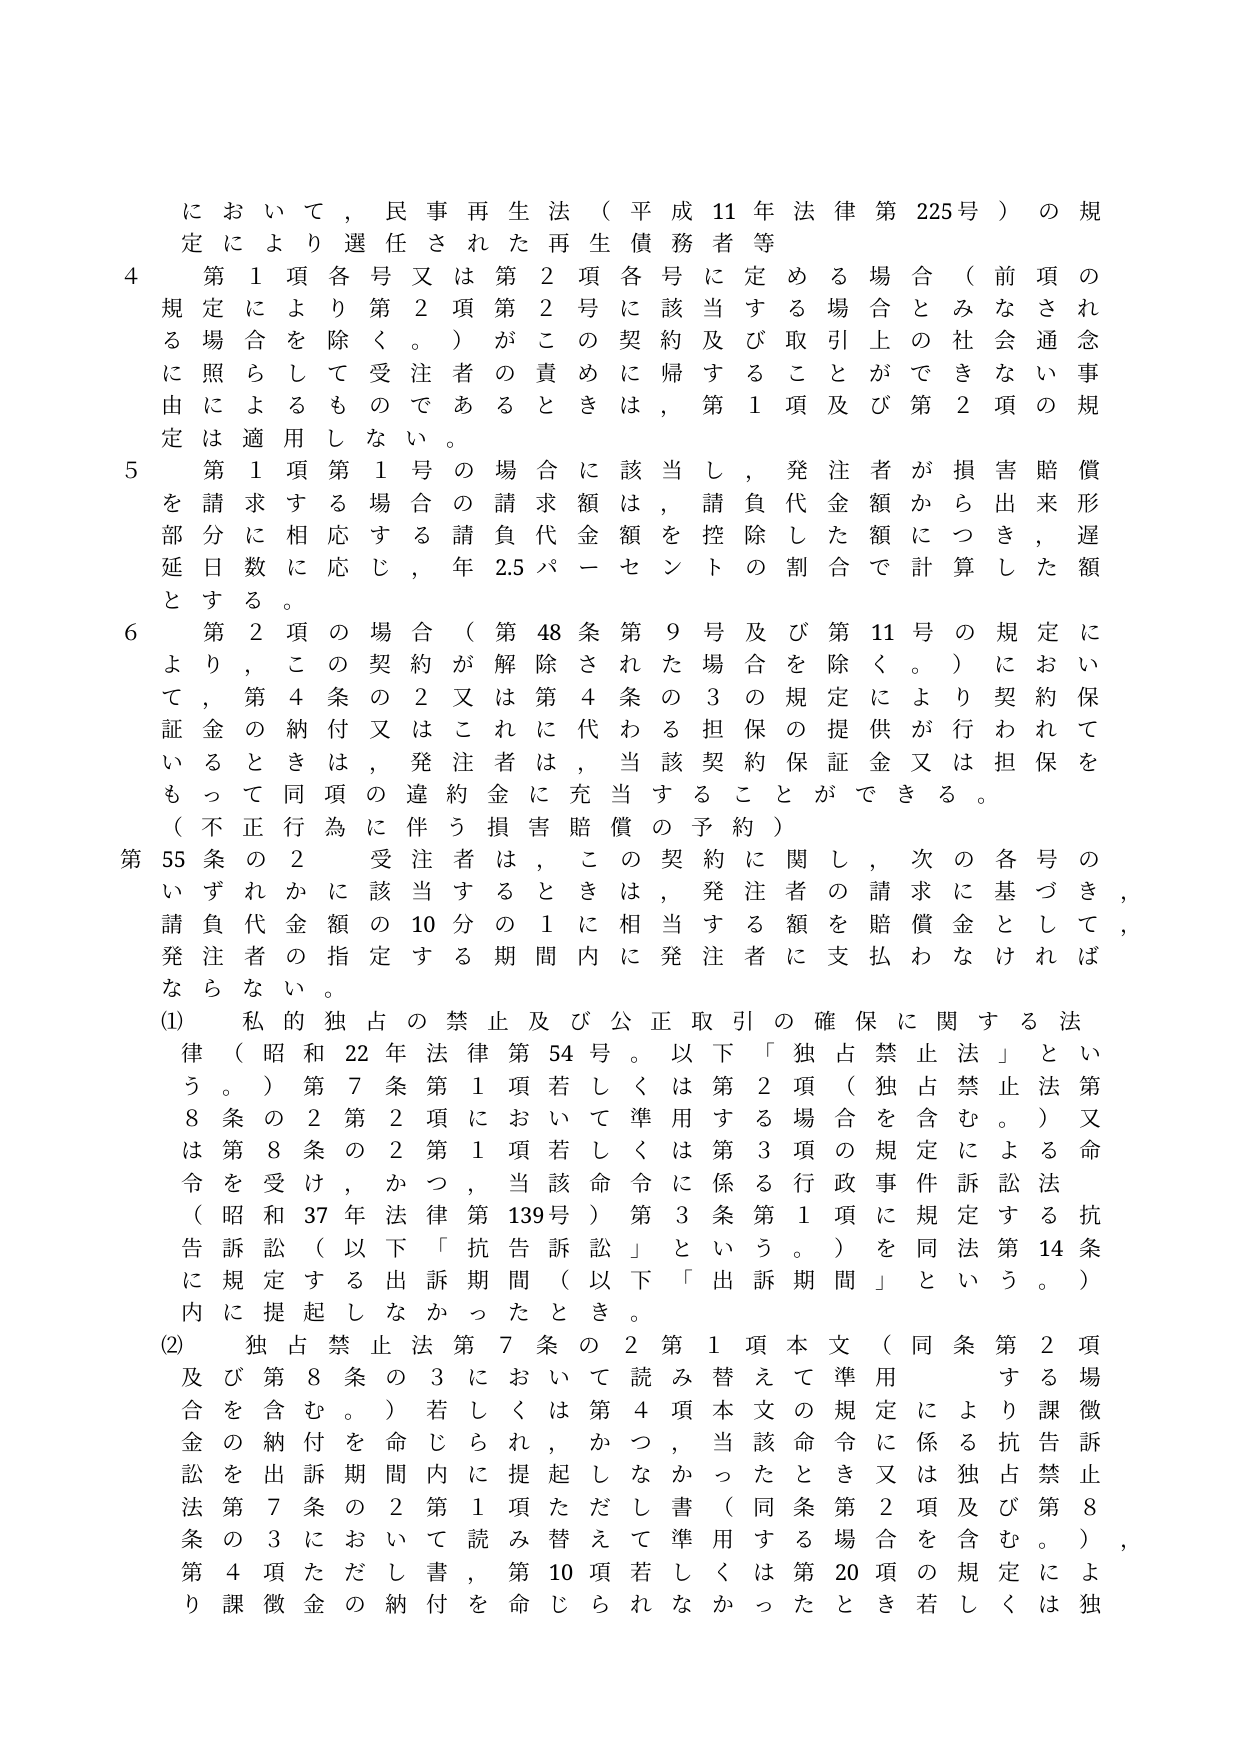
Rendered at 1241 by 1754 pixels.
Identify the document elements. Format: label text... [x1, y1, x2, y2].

text ６ 第２項の場合（第48条第９号及び第11号の規定により，この契約が解除された場合を除く。）において，第４条の２又は第４条の３の規定により契約保証金の納付又はこれに代わる担保の提供が行われているときは，発注者は，当該契約保証金又は担保をもって同項の違約金に充当することができる。 [120, 615, 1120, 809]
text ⑴ 私的独占の禁止及び公正取引の確保に関する法律（昭和22年法律第54号。以下「独占禁止法」という。）第７条第１項若しくは第２項（独占禁止法第８条の２第２項において準用する場合を含む。）又は第８条の２第１項若しくは第３項の規定による命令を受け，かつ，当該命令に係る行政事件訴訟法（昭和37年法律第139号）第３条第１項に規定する抗告訴訟（以下「抗告訴訟」という。）を同法第14条に規定する出訴期間（以下「出訴期間」という。）内に提起しなかったとき。 [120, 1004, 1120, 1328]
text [120, 1328, 1120, 1619]
text ４ 第１項各号又は第２項各号に定める場合（前項の規定により第２項第２号に該当する場合とみなされる場合を除く。）がこの契約及び取引上の社会通念に照らして受注者の責めに帰することができない事由によるものであるときは，第１項及び第２項の規定は適用しない。 [120, 258, 1120, 453]
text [142, 194, 1120, 258]
text 第55条の２ 受注者は，この契約に関し，次の各号のいずれかに該当するときは，発注者の請求に基づき，請負代金額の10分の１に相当する額を賠償金として，発注者の指定する期間内に発注者に支払わなければならない。 [120, 842, 1120, 1004]
text ５ 第１項第１号の場合に該当し，発注者が損害賠償を請求する場合の請求額は，請負代金額から出来形部分に相応する請負代金額を控除した額につき，遅延日数に応じ，年2.5パーセントの割合で計算した額とする。 [120, 453, 1120, 615]
text （不正行為に伴う損害賠償の予約） [120, 809, 1120, 842]
